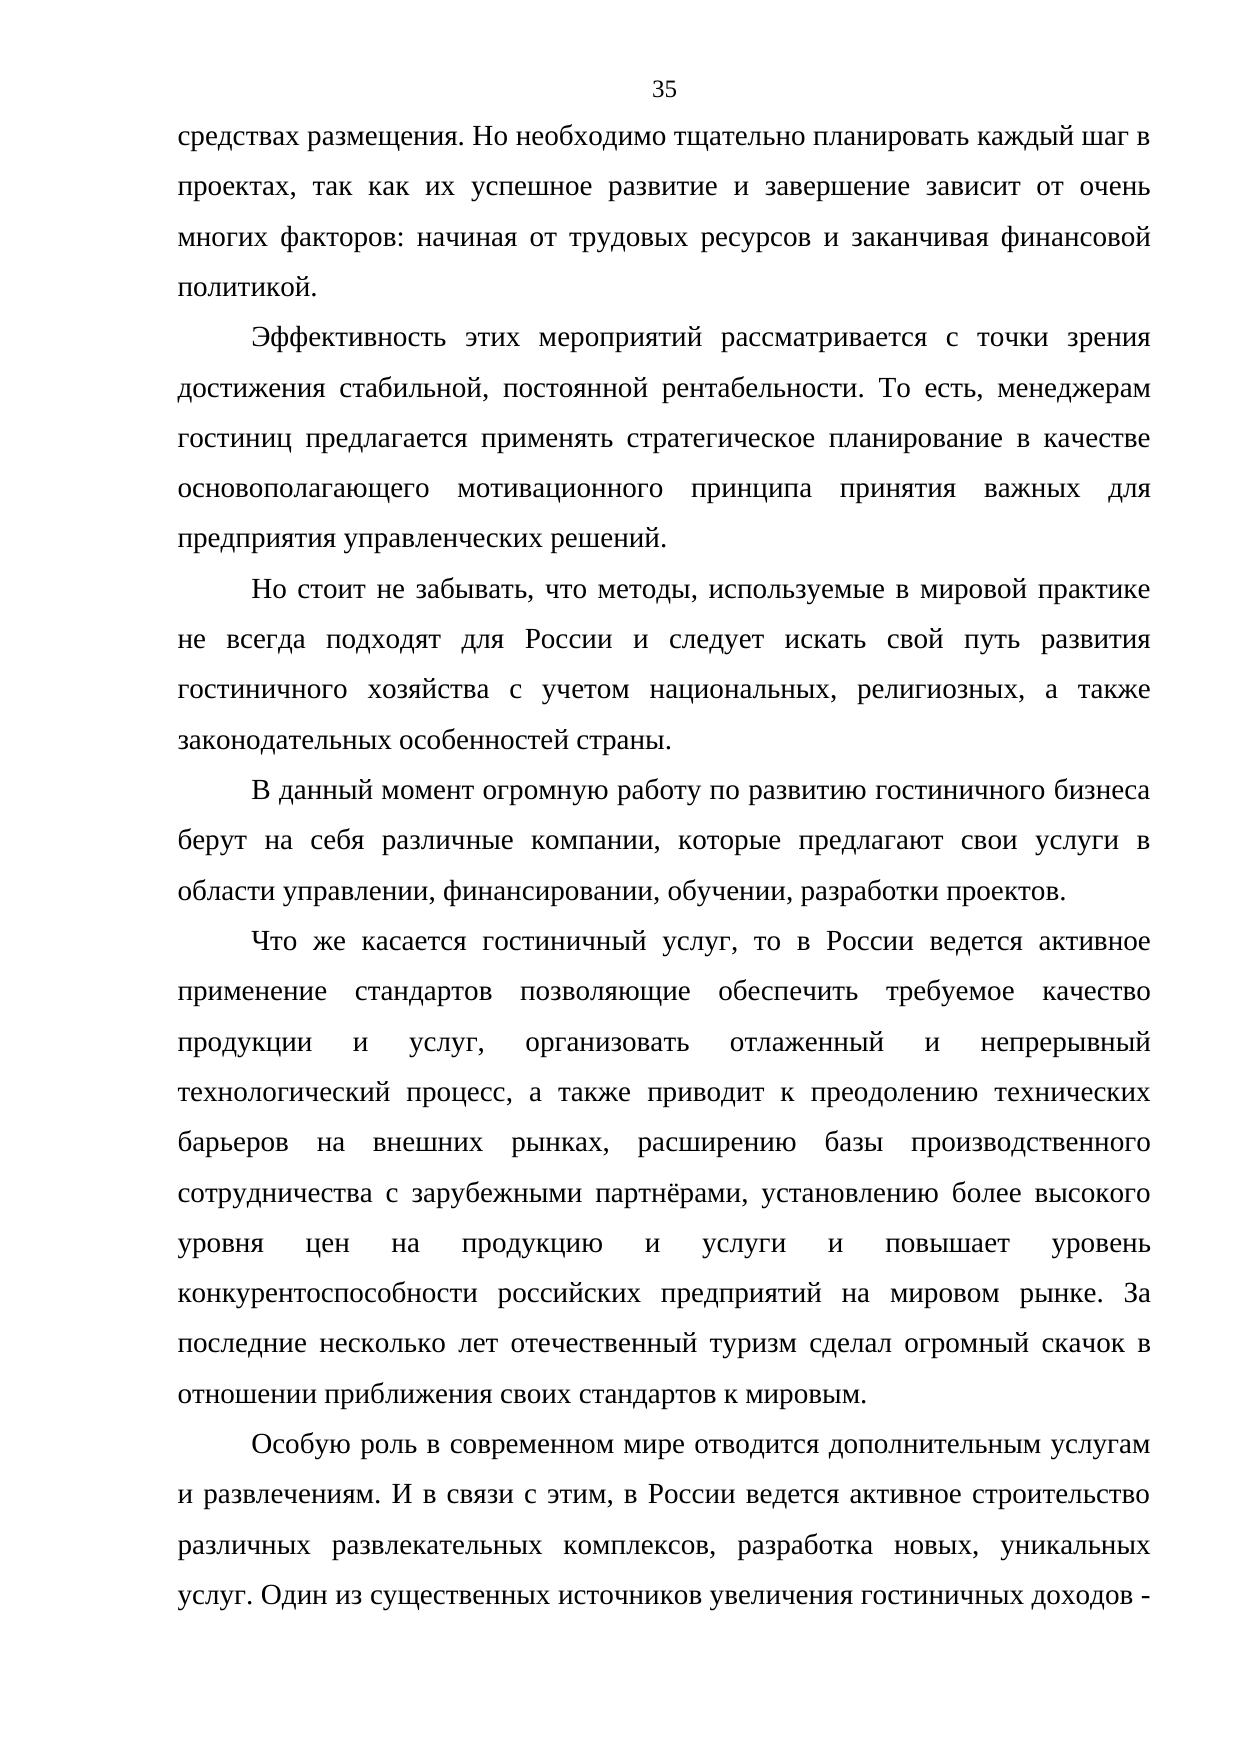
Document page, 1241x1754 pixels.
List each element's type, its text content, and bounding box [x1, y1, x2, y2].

text В данный момент огромную работу по развитию гостиничного бизнеса берут на себя различные компании, которые предлагают свои услуги в области управлении, финансировании, обучении, разработки проектов. [177, 772, 1152, 906]
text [177, 118, 1152, 303]
text Эффективность этих мероприятий рассматривается с точки зрения достижения стабильной, постоянной рентабельности. То есть, менеджерам гостиниц предлагается применять стратегическое планирование в качестве основополагающего мотивационного принципа принятия важных для предприятия управленческих решений. [177, 319, 1152, 554]
text Что же касается гостиничный услуг, то в России ведется активное применение стандартов позволяющие обеспечить требуемое качество продукции и услуг, организовать отлаженный и непрерывный технологический процесс, а также приводит к преодолению технических барьеров на внешних рынках, расширению базы производственного сотрудничества с зарубежными партнёрами, установлению более высокого уровня цен на продукцию и услуги и повышает уровень конкурентоспособности российских предприятий на мировом рынке. За последние несколько лет отечественный туризм сделал огромный скачок в отношении приближения своих стандартов к мировым. [177, 923, 1152, 1409]
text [177, 1426, 1152, 1611]
text Но стоит не забывать, что методы, используемые в мировой практике не всегда подходят для России и следует искать свой путь развития гостиничного хозяйства с учетом национальных, религиозных, а также законодательных особенностей страны. [177, 571, 1152, 755]
